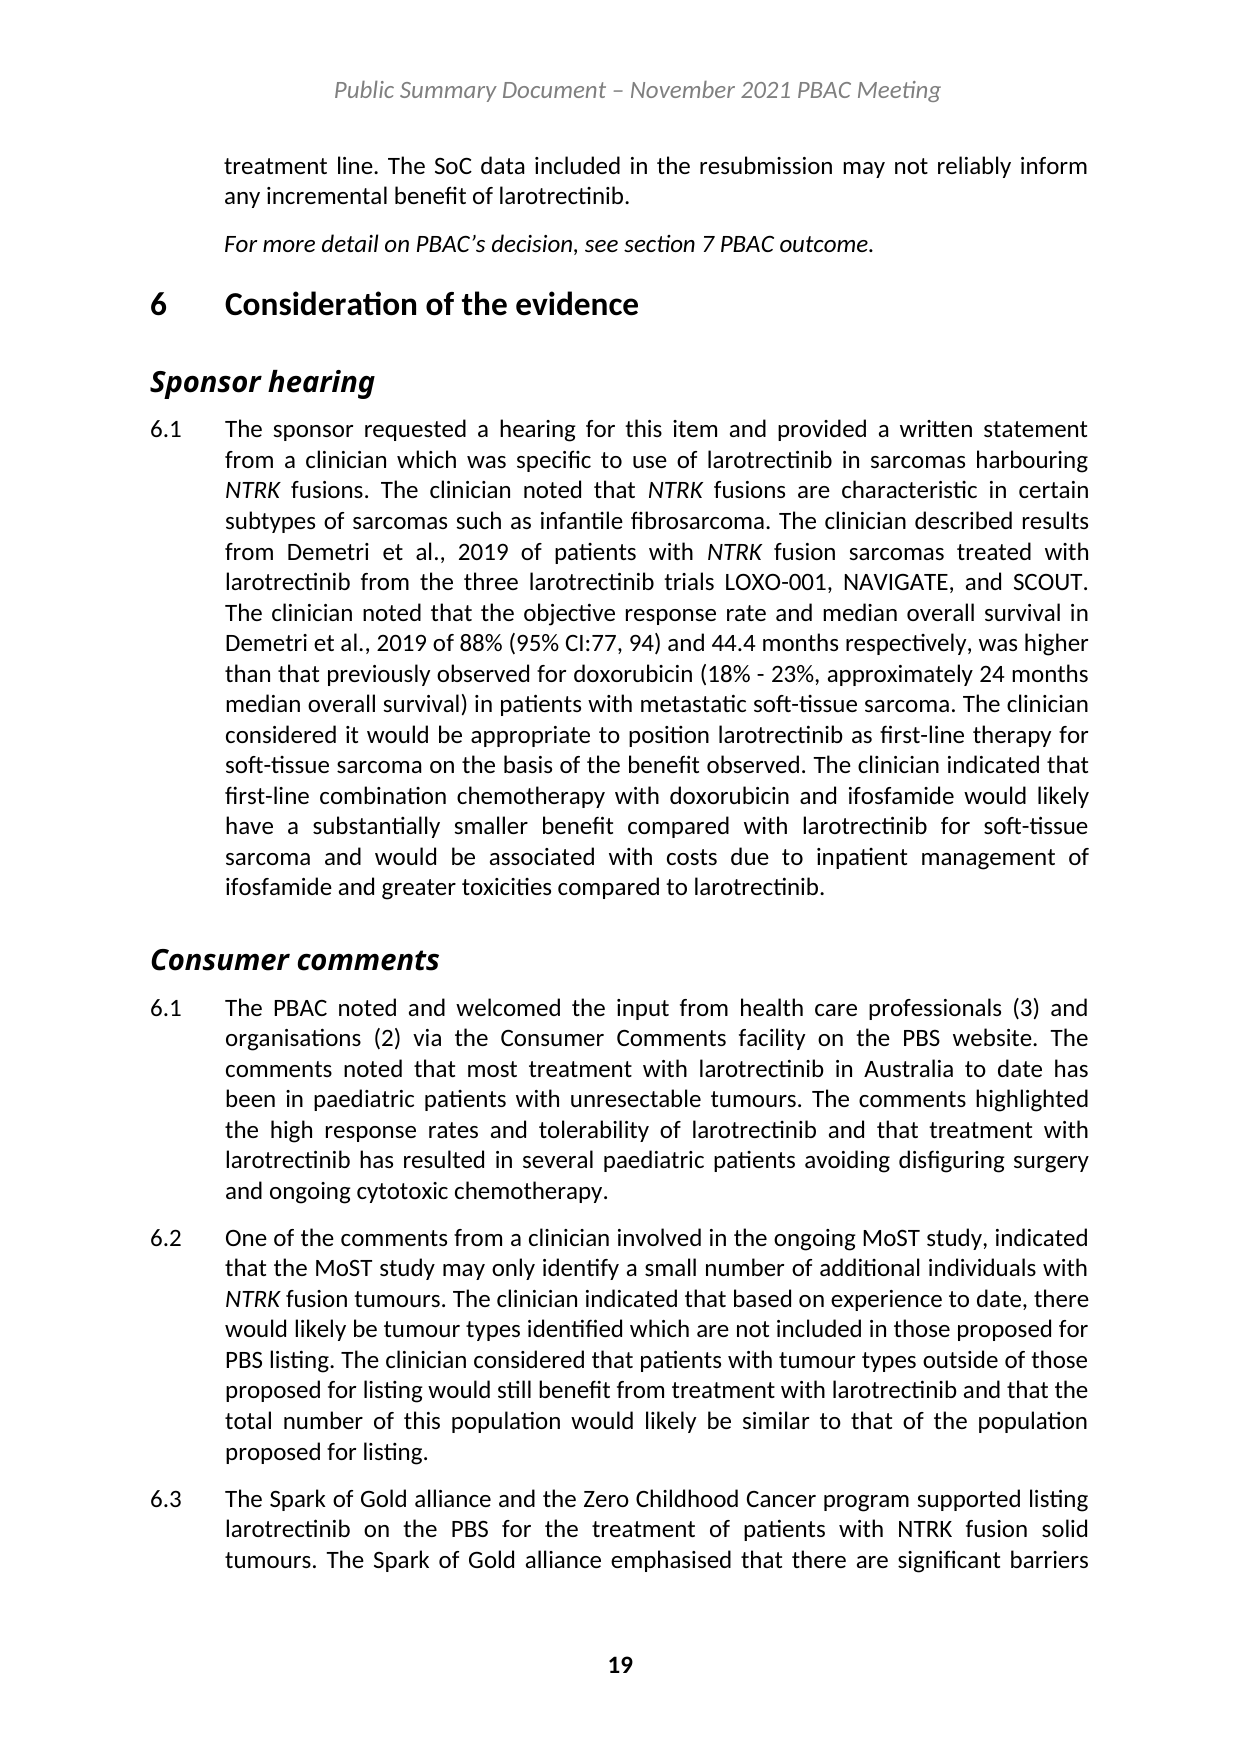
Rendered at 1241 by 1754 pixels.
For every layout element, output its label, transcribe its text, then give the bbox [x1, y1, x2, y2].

list The PBAC noted and welcomed the input from health care professionals (3) and organisations (2) via the Consumer Comments facility on the PBS website. The comments noted that most treatment with larotrectinib in Australia to date has been in paediatric patients with unresectable tumours. The comments highlighted the high response rates and tolerability of larotrectinib and that treatment with larotrectinib has resulted in several paediatric patients avoiding disfiguring surgery and ongoing cytotoxic chemotherapy. [150, 992, 1090, 1205]
list One of the comments from a clinician involved in the ongoing MoST study, indicated that the MoST study may only identify a small number of additional individuals with NTRK fusion tumours. The clinician indicated that based on experience to date, there would likely be tumour types identified which are not included in those proposed for PBS listing. The clinician considered that patients with tumour types outside of those proposed for listing would still benefit from treatment with larotrectinib and that the total number of this population would likely be similar to that of the population proposed for listing. [150, 1222, 1090, 1466]
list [150, 1483, 1090, 1574]
text For more detail on PBAC’s decision, see section 7 PBAC outcome. [150, 228, 1090, 258]
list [149, 150, 1090, 211]
subtitle Consumer comments [150, 939, 1090, 979]
list The sponsor requested a hearing for this item and provided a written statement from a clinician which was specific to use of larotrectinib in sarcomas harbouring NTRK fusions. The clinician noted that NTRK fusions are characteristic in certain subtypes of sarcomas such as infantile fibrosarcoma. The clinician described results from Demetri et al., 2019 of patients with NTRK fusion sarcomas treated with larotrectinib from the three larotrectinib trials LOXO-001, NAVIGATE, and SCOUT. The clinician noted that the objective response rate and median overall survival in Demetri et al., 2019 of 88% (95% CI:77, 94) and 44.4 months respectively, was higher than that previously observed for doxorubicin (18% - 23%, approximately 24 months median overall survival) in patients with metastatic soft-tissue sarcoma. The clinician considered it would be appropriate to position larotrectinib as first-line therapy for soft-tissue sarcoma on the basis of the benefit observed. The clinician indicated that first-line combination chemotherapy with doxorubicin and ifosfamide would likely have a substantially smaller benefit compared with larotrectinib for soft-tissue sarcoma and would be associated with costs due to inpatient management of ifosfamide and greater toxicities compared to larotrectinib. [150, 414, 1090, 902]
subtitle Sponsor hearing [150, 361, 1090, 401]
subtitle Consideration of the evidence [150, 283, 1090, 324]
